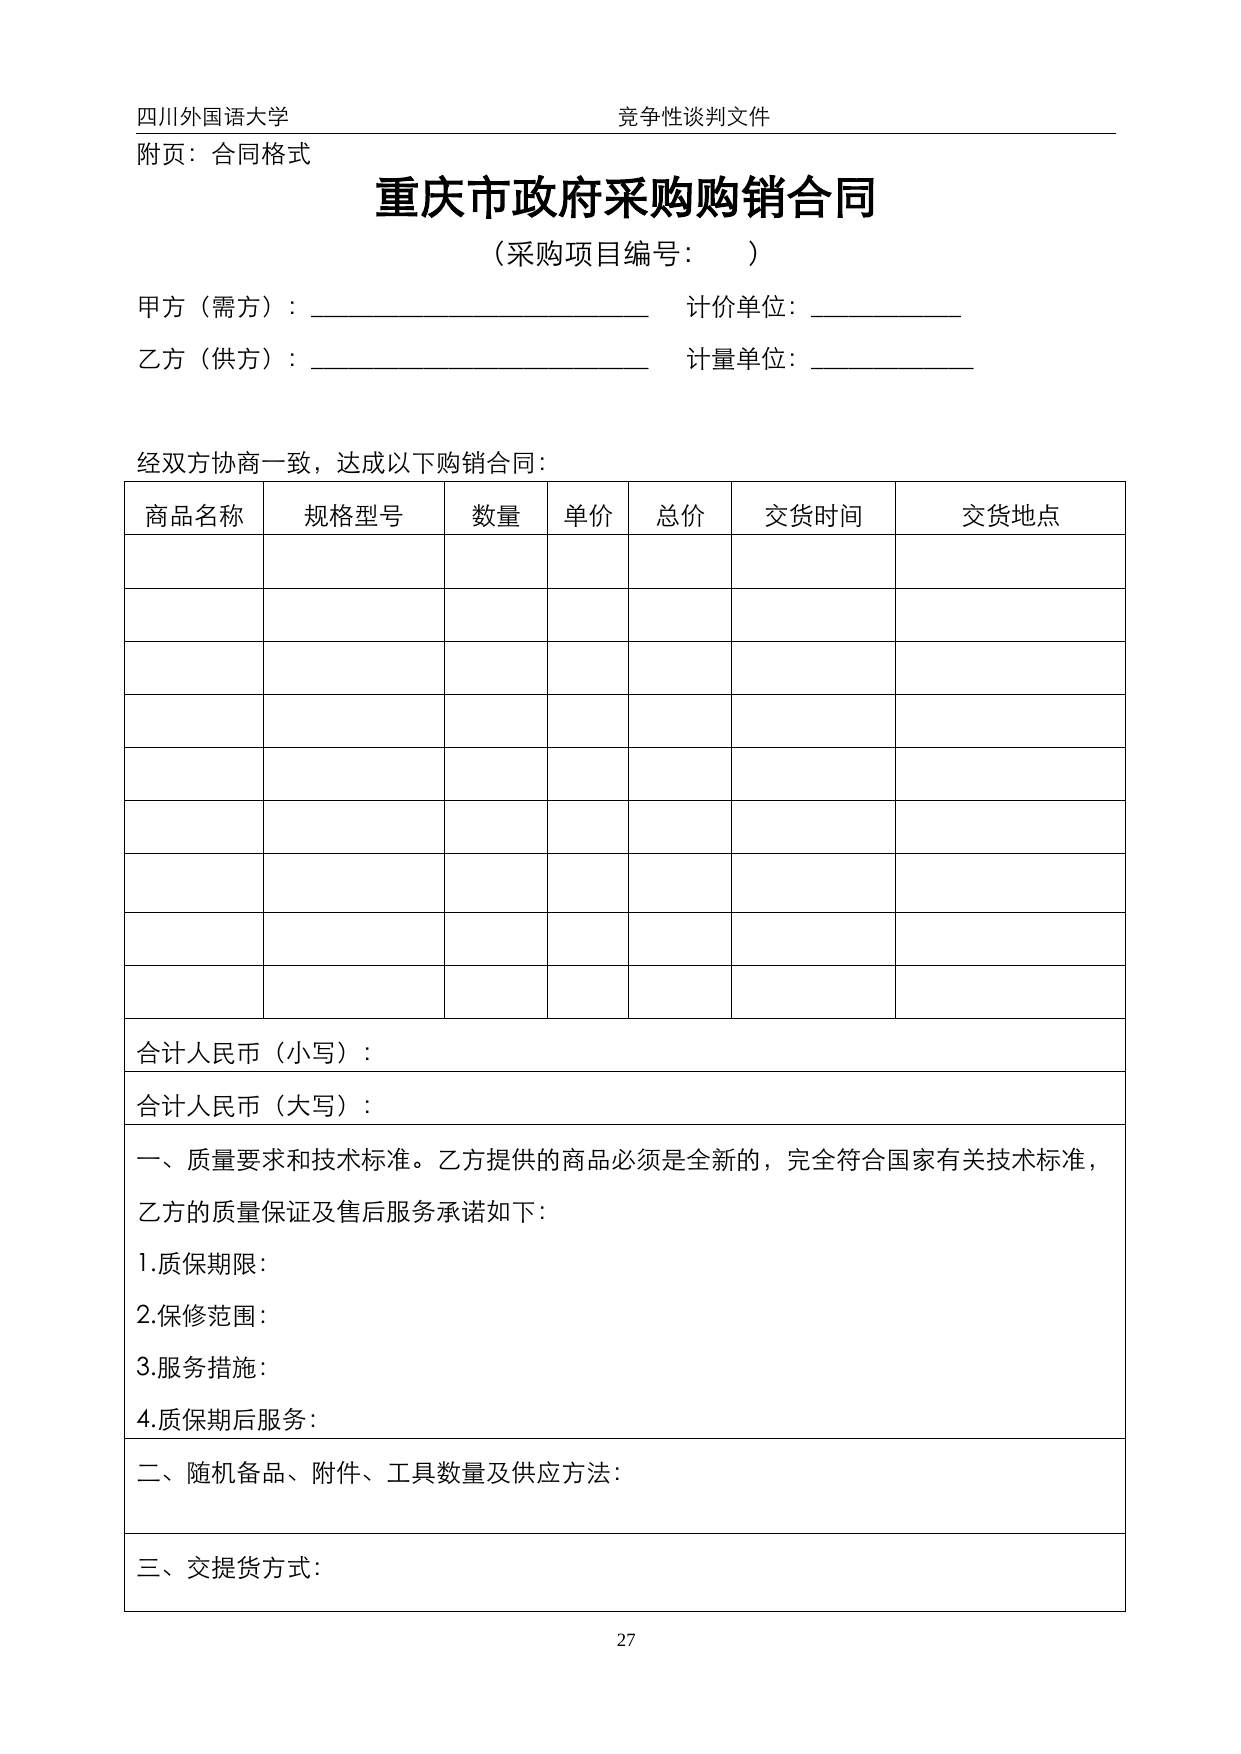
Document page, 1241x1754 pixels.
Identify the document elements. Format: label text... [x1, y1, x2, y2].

table_cell [264, 801, 444, 853]
table_cell [629, 695, 731, 747]
table_cell [264, 642, 444, 694]
table_cell [264, 535, 444, 587]
table_cell [445, 966, 547, 1018]
table_cell [445, 748, 547, 800]
table_cell [445, 801, 547, 853]
table_header 规格型号 [264, 482, 444, 534]
table_cell [548, 642, 628, 694]
table_cell [732, 642, 895, 694]
table_cell [548, 589, 628, 641]
table_cell [445, 913, 547, 965]
table_cell [629, 801, 731, 853]
table_cell [732, 913, 895, 965]
table_cell [629, 748, 731, 800]
table_cell [732, 854, 895, 912]
table_cell [125, 913, 263, 965]
table_cell [732, 966, 895, 1018]
text 甲方（需方）：___________________________ 计价单位：____________ [136, 273, 1116, 325]
table_cell [548, 854, 628, 912]
table_cell [125, 801, 263, 853]
text 经双方协商一致，达成以下购销合同： [136, 429, 1116, 481]
table_cell [732, 589, 895, 641]
table_header 总价 [629, 482, 731, 534]
table_cell [264, 695, 444, 747]
table_header 数量 [445, 482, 547, 534]
table_cell [629, 966, 731, 1018]
table_header 商品名称 [125, 482, 263, 534]
table_cell [264, 748, 444, 800]
table_cell [125, 535, 263, 587]
table_cell 合计人民币（小写）： [125, 1019, 1125, 1071]
table_cell [125, 966, 263, 1018]
table_cell [896, 695, 1125, 747]
table_cell [732, 748, 895, 800]
table_cell [548, 748, 628, 800]
table_cell [896, 535, 1125, 587]
table_cell [896, 913, 1125, 965]
table_cell [445, 642, 547, 694]
text 附页：合同格式 [136, 134, 1116, 169]
text 重庆市政府采购购销合同 [136, 169, 1116, 221]
table_cell [896, 589, 1125, 641]
table_cell 一、质量要求和技术标准。乙方提供的商品必须是全新的，完全符合国家有关技术标准，乙方的质量保证及售后服务承诺如下： 1.质保期限： 2.保修范围： 3.服务措施： 4.质保期后服务： [125, 1125, 1125, 1438]
table_cell [896, 642, 1125, 694]
table_cell [896, 748, 1125, 800]
table_cell [445, 589, 547, 641]
table_cell [264, 966, 444, 1018]
table_cell [732, 695, 895, 747]
table_cell 二、随机备品、附件、工具数量及供应方法： [125, 1439, 1125, 1533]
table_cell [896, 801, 1125, 853]
text （采购项目编号： ） [136, 221, 1116, 273]
table_cell [629, 535, 731, 587]
table_cell 合计人民币（大写）： [125, 1072, 1125, 1124]
table_cell [445, 695, 547, 747]
table_cell [896, 854, 1125, 912]
table_cell [732, 535, 895, 587]
table_cell [125, 695, 263, 747]
table_cell [125, 854, 263, 912]
table_cell [125, 642, 263, 694]
table_cell [548, 801, 628, 853]
table_cell [548, 695, 628, 747]
table_cell [125, 589, 263, 641]
table_cell [264, 913, 444, 965]
table_cell [264, 589, 444, 641]
table_header 交货时间 [732, 482, 895, 534]
table_cell [125, 748, 263, 800]
table_header 交货地点 [896, 482, 1125, 534]
table_cell [629, 913, 731, 965]
text 乙方（供方）：___________________________ 计量单位：_____________ [136, 325, 1116, 377]
table_cell [445, 854, 547, 912]
table_cell [732, 801, 895, 853]
table_cell [629, 854, 731, 912]
table_cell [548, 535, 628, 587]
table_cell 三、交提货方式： [125, 1534, 1125, 1611]
table_cell [264, 854, 444, 912]
table_cell [629, 642, 731, 694]
table_cell [548, 913, 628, 965]
table_cell [896, 966, 1125, 1018]
table_cell [548, 966, 628, 1018]
table_cell [445, 535, 547, 587]
table_cell [629, 589, 731, 641]
table_header 单价 [548, 482, 628, 534]
